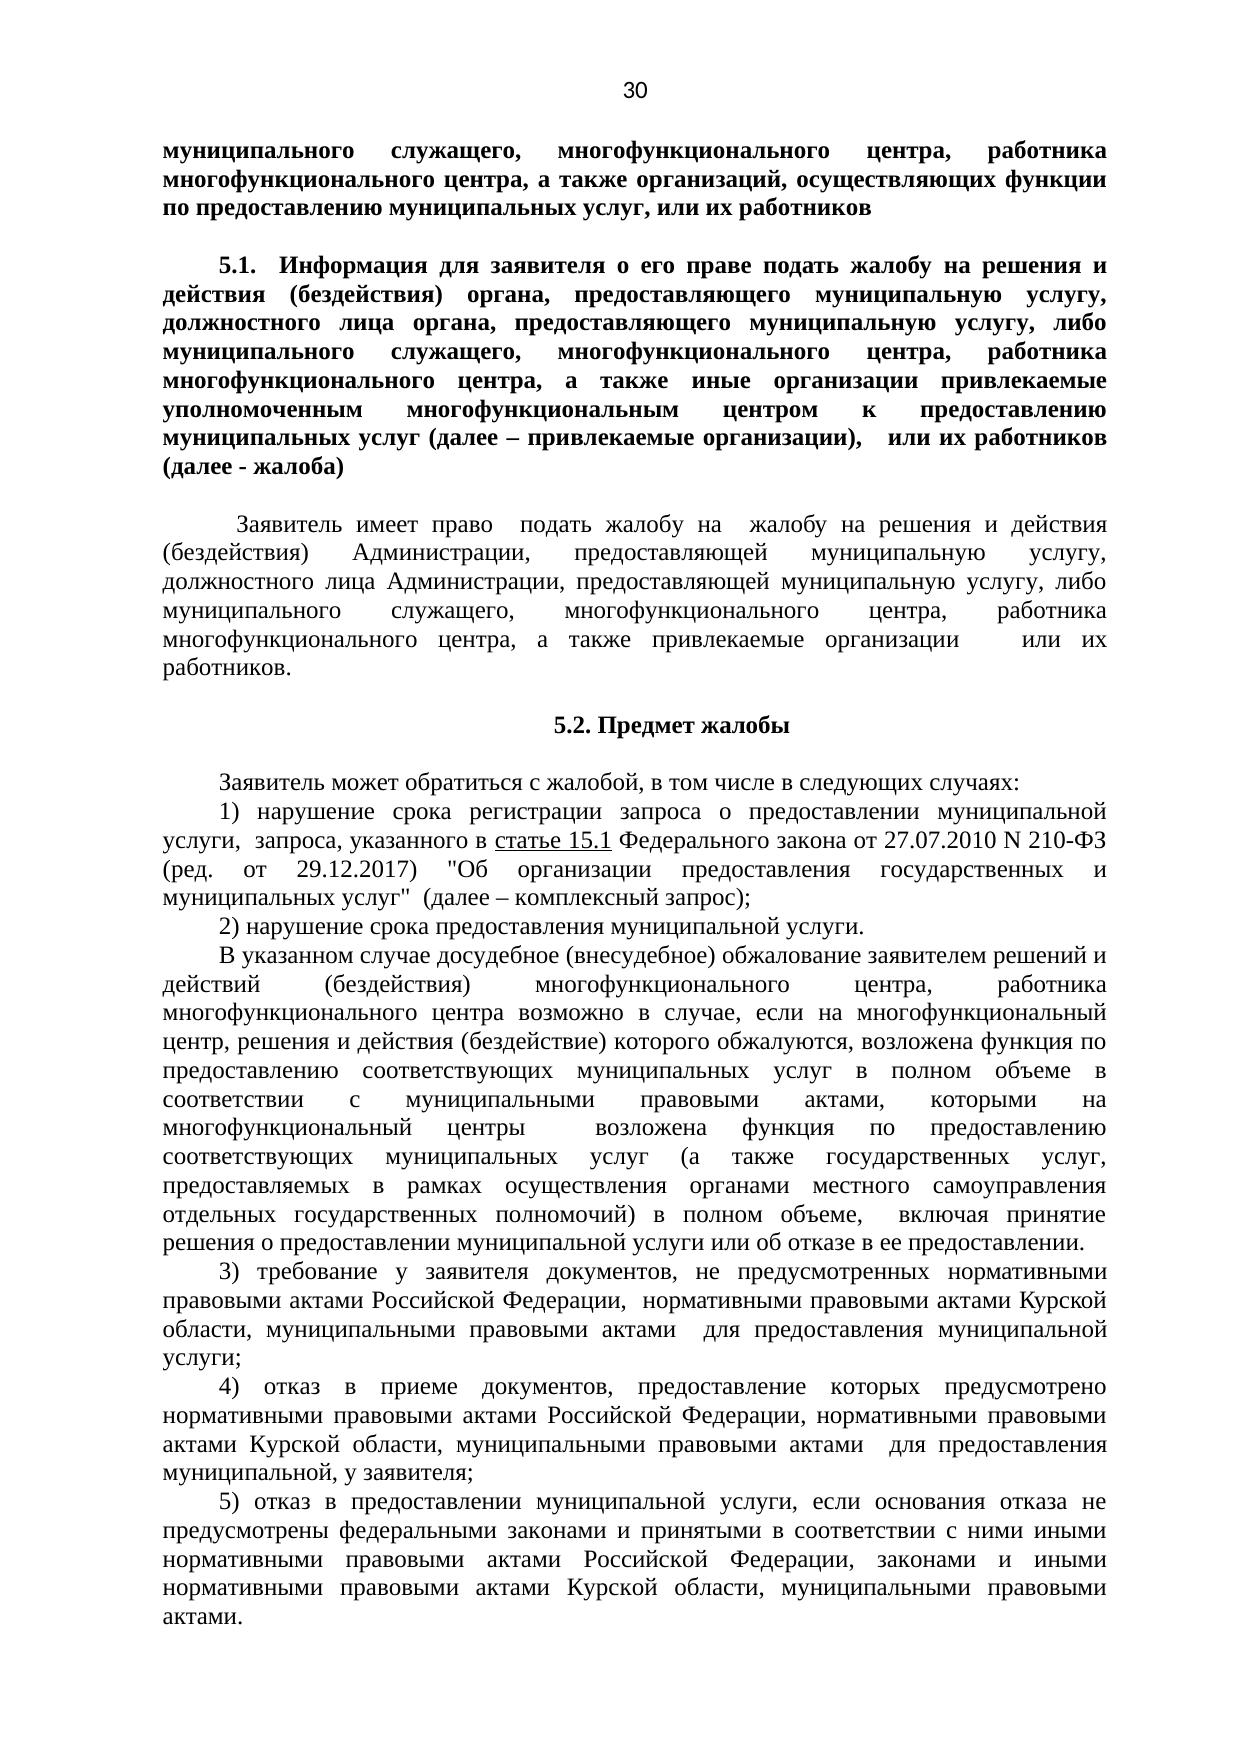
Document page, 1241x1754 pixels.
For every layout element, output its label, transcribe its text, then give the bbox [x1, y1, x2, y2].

text В указанном случае досудебное (внесудебное) обжалование заявителем решений и действий (бездействия) многофункционального центра, работника многофункционального центра возможно в случае, если на многофункциональный центр, решения и действия (бездействие) которого обжалуются, возложена функция по предоставлению соответствующих муниципальных услуг в полном объеме в соответствии с муниципальными правовыми актами, которыми на многофункциональный центры возложена функция по предоставлению соответствующих муниципальных услуг (а также государственных услуг, предоставляемых в рамках осуществления органами местного самоуправления отдельных государственных полномочий) в полном объеме, включая принятие решения о предоставлении муниципальной услуги или об отказе в ее предоставлении. [162, 940, 1107, 1256]
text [162, 135, 1107, 221]
text Заявитель может обратиться с жалобой, в том числе в следующих случаях: [162, 767, 1107, 796]
text 5) отказ в предоставлении муниципальной услуги, если основания отказа не предусмотрены федеральными законами и принятыми в соответствии с ними иными нормативными правовыми актами Российской Федерации, законами и иными нормативными правовыми актами Курской области, муниципальными правовыми актами. [162, 1486, 1107, 1630]
text 1) нарушение срока регистрации запроса о предоставлении муниципальной услуги, запроса, указанного в статье 15.1 Федерального закона от 27.07.2010 N 210-ФЗ (ред. от 29.12.2017) "Об организации предоставления государственных и муниципальных услуг" (далее – комплексный запрос); [162, 796, 1107, 911]
text 4) отказ в приеме документов, предоставление которых предусмотрено нормативными правовыми актами Российской Федерации, нормативными правовыми актами Курской области, муниципальными правовыми актами для предоставления муниципальной, у заявителя; [162, 1371, 1107, 1486]
text 5.1. Информация для заявителя о его праве подать жалобу на решения и действия (бездействия) органа, предоставляющего муниципальную услугу, должностного лица органа, предоставляющего муниципальную услугу, либо муниципального служащего, многофункционального центра, работника многофункционального центра, а также иные организации привлекаемые уполномоченным многофункциональным центром к предоставлению муниципальных услуг (далее – привлекаемые организации), или их работников (далее - жалоба) [162, 250, 1107, 480]
text 2) нарушение срока предоставления муниципальной услуги. [162, 911, 1107, 940]
text 3) требование у заявителя документов, не предусмотренных нормативными правовыми актами Российской Федерации, нормативными правовыми актами Курской области, муниципальными правовыми актами для предоставления муниципальной услуги; [162, 1256, 1107, 1371]
text Заявитель имеет право подать жалобу на жалобу на решения и действия (бездействия) Администрации, предоставляющей муниципальную услугу, должностного лица Администрации, предоставляющей муниципальную услугу, либо муниципального служащего, многофункционального центра, работника многофункционального центра, а также привлекаемые организации или их работников. [162, 509, 1107, 681]
text 5.2. Предмет жалобы [162, 710, 1107, 739]
